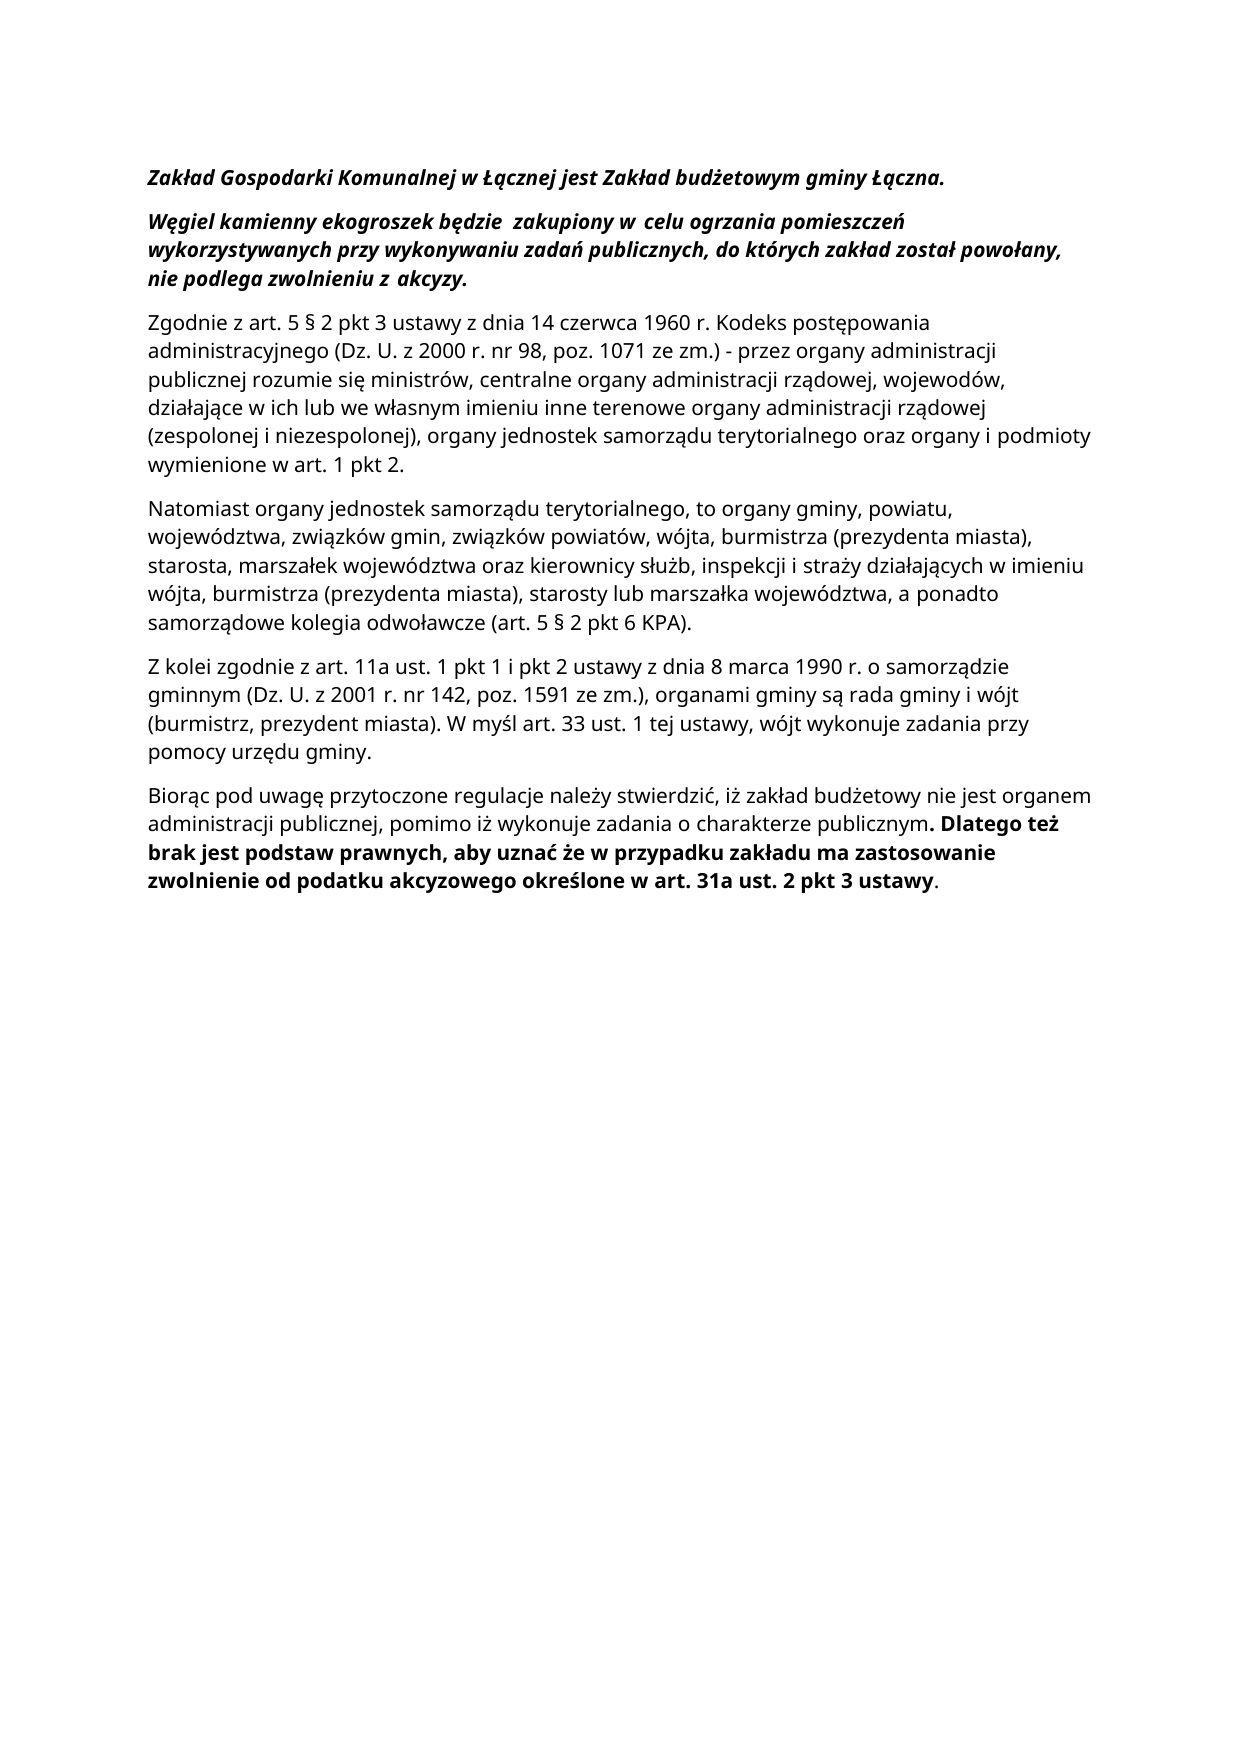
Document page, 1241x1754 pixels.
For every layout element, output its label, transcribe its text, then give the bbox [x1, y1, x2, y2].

text Z kolei zgodnie z art. 11a ust. 1 pkt 1 i pkt 2 ustawy z dnia 8 marca 1990 r. o samorządzie gminnym (Dz. U. z 2001 r. nr 142, poz. 1591 ze zm.), organami gminy są rada gminy i wójt (burmistrz, prezydent miasta). W myśl art. 33 ust. 1 tej ustawy, wójt wykonuje zadania przy pomocy urzędu gminy. [148, 652, 1093, 766]
text Biorąc pod uwagę przytoczone regulacje należy stwierdzić, iż zakład budżetowy nie jest organem administracji publicznej, pomimo iż wykonuje zadania o charakterze publicznym. Dlatego też brak jest podstaw prawnych, aby uznać że w przypadku zakładu ma zastosowanie zwolnienie od podatku akcyzowego określone w art. 31a ust. 2 pkt 3 ustawy. [148, 781, 1093, 895]
text Zakład Gospodarki Komunalnej w Łącznej jest Zakład budżetowym gminy Łączna. [148, 163, 1093, 192]
text Węgiel kamienny ekogroszek będzie zakupiony w celu ogrzania pomieszczeń wykorzystywanych przy wykonywaniu zadań publicznych, do których zakład został powołany, nie podlega zwolnieniu z akcyzy. [148, 207, 1093, 292]
text Zgodnie z art. 5 § 2 pkt 3 ustawy z dnia 14 czerwca 1960 r. Kodeks postępowania administracyjnego (Dz. U. z 2000 r. nr 98, poz. 1071 ze zm.) - przez organy administracji publicznej rozumie się ministrów, centralne organy administracji rządowej, wojewodów, działające w ich lub we własnym imieniu inne terenowe organy administracji rządowej (zespolonej i niezespolonej), organy jednostek samorządu terytorialnego oraz organy i podmioty wymienione w art. 1 pkt 2. [148, 308, 1093, 478]
text Natomiast organy jednostek samorządu terytorialnego, to organy gminy, powiatu, województwa, związków gmin, związków powiatów, wójta, burmistrza (prezydenta miasta), starosta, marszałek województwa oraz kierownicy służb, inspekcji i straży działających w imieniu wójta, burmistrza (prezydenta miasta), starosty lub marszałka województwa, a ponadto samorządowe kolegia odwoławcze (art. 5 § 2 pkt 6 KPA). [148, 494, 1093, 636]
